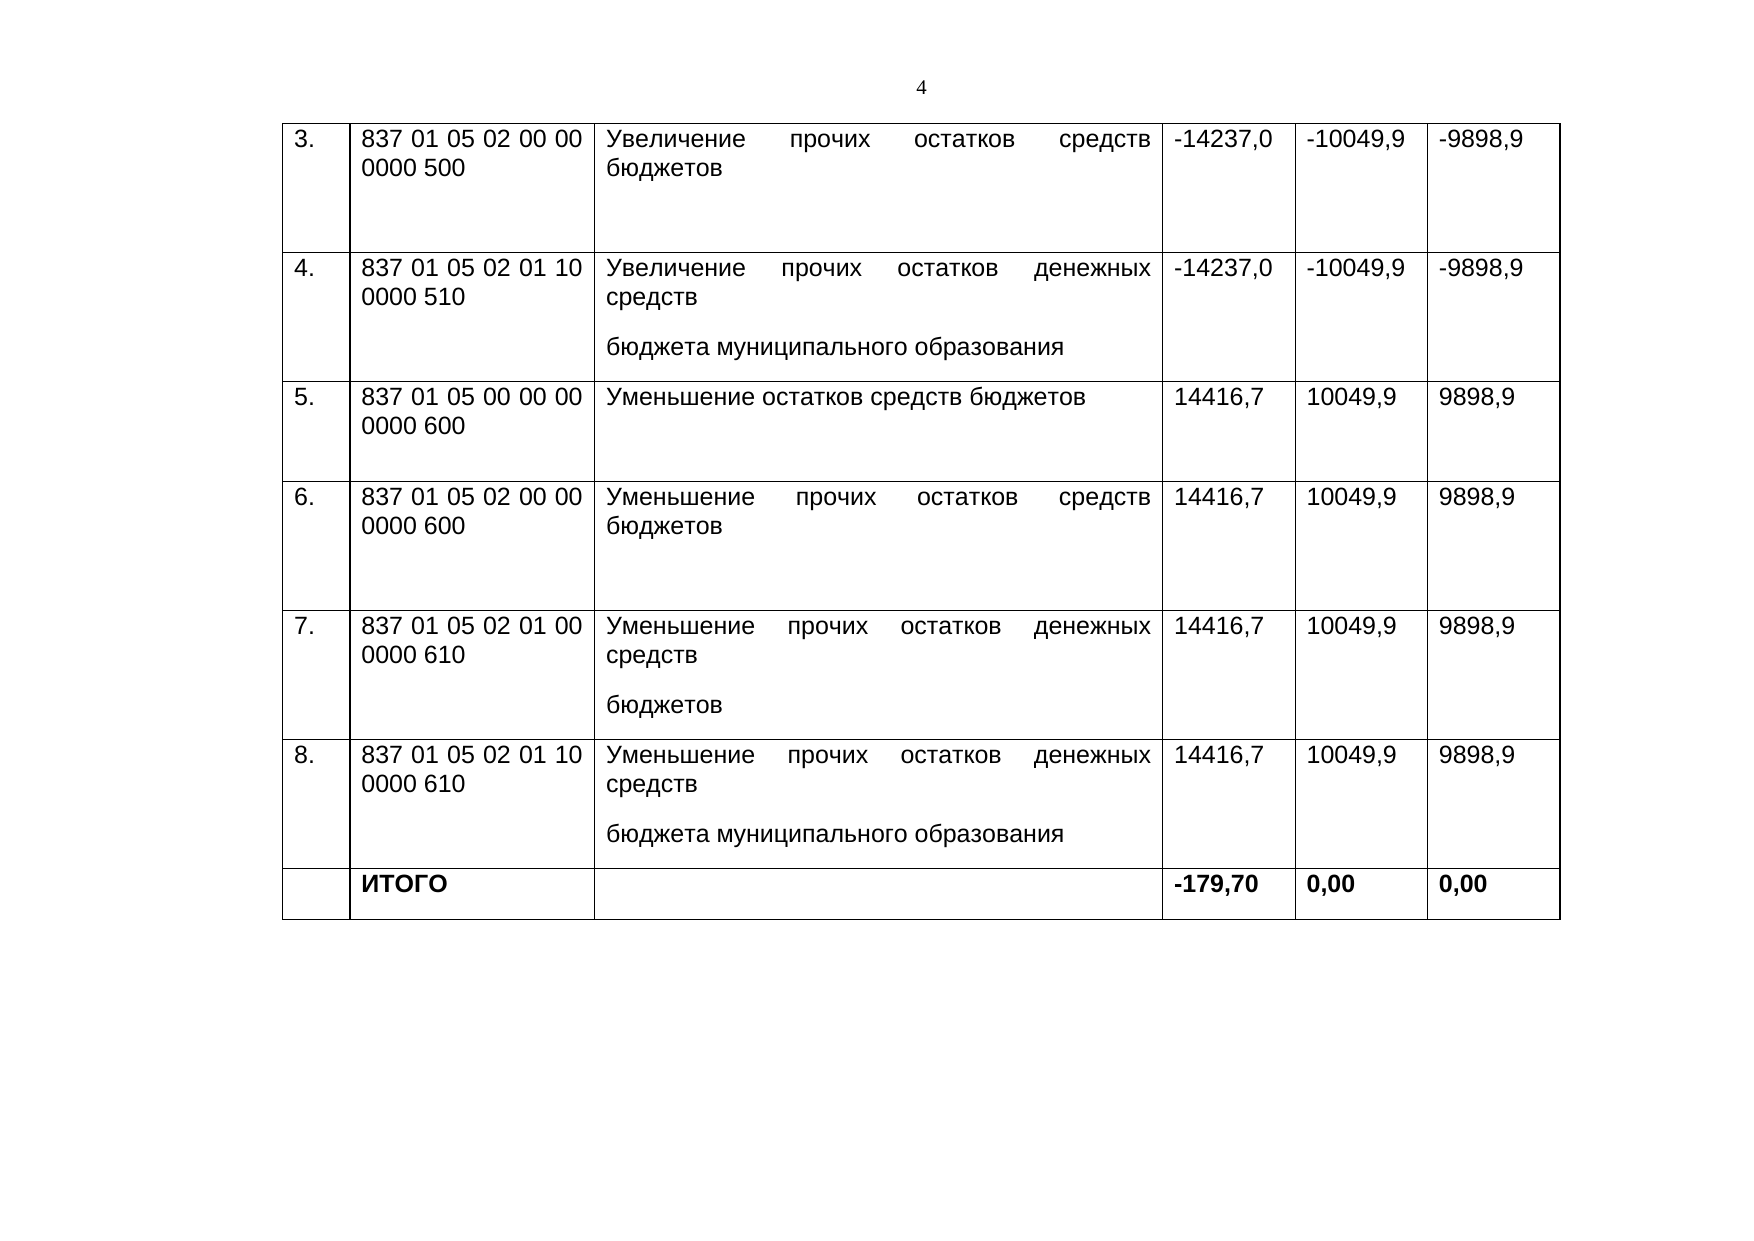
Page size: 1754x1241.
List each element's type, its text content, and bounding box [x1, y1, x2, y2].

table_cell Уменьшение прочих остатков средств бюджетов [595, 482, 1162, 610]
table_cell Увеличение прочих остатков средств бюджетов [595, 124, 1162, 252]
table_cell 10049,9 [1296, 482, 1427, 610]
table_cell Уменьшение прочих остатков денежных средств бюджета муниципального образования [595, 740, 1162, 868]
table_cell Увеличение прочих остатков денежных средств бюджета муниципального образования [595, 253, 1162, 381]
table_cell 14416,7 [1163, 740, 1295, 868]
table_cell -10049,9 [1296, 253, 1427, 381]
table_cell -179,70 [1163, 869, 1295, 919]
table_cell ИТОГО [351, 869, 594, 919]
table_cell 837 01 05 02 01 10 0000 510 [351, 253, 594, 381]
table_cell 0,00 [1296, 869, 1427, 919]
table_cell 8. [283, 740, 349, 868]
table_cell 837 01 05 02 00 00 0000 500 [351, 124, 594, 252]
table_cell 3. [283, 124, 349, 252]
table_cell 10049,9 [1296, 611, 1427, 739]
table_cell 837 01 05 02 00 00 0000 600 [351, 482, 594, 610]
table_cell -9898,9 [1428, 124, 1559, 252]
table_cell Уменьшение остатков средств бюджетов [595, 382, 1162, 481]
table_cell [283, 869, 349, 919]
table_cell 837 01 05 02 01 10 0000 610 [351, 740, 594, 868]
table_cell -14237,0 [1163, 253, 1295, 381]
table_cell 9898,9 [1428, 382, 1559, 481]
table_cell Уменьшение прочих остатков денежных средств бюджетов [595, 611, 1162, 739]
table_cell 7. [283, 611, 349, 739]
table_cell 9898,9 [1428, 740, 1559, 868]
table_cell 0,00 [1428, 869, 1559, 919]
table_cell 10049,9 [1296, 740, 1427, 868]
table_cell 9898,9 [1428, 482, 1559, 610]
table_cell -10049,9 [1296, 124, 1427, 252]
table_cell -14237,0 [1163, 124, 1295, 252]
table_cell 10049,9 [1296, 382, 1427, 481]
table_cell 5. [283, 382, 349, 481]
table_cell -9898,9 [1428, 253, 1559, 381]
table_cell 6. [283, 482, 349, 610]
table_cell 9898,9 [1428, 611, 1559, 739]
table_cell 4. [283, 253, 349, 381]
table_cell 14416,7 [1163, 382, 1295, 481]
table_cell 14416,7 [1163, 482, 1295, 610]
table_cell 837 01 05 02 01 00 0000 610 [351, 611, 594, 739]
table_cell 837 01 05 00 00 00 0000 600 [351, 382, 594, 481]
table_cell 14416,7 [1163, 611, 1295, 739]
table_cell [595, 869, 1162, 919]
